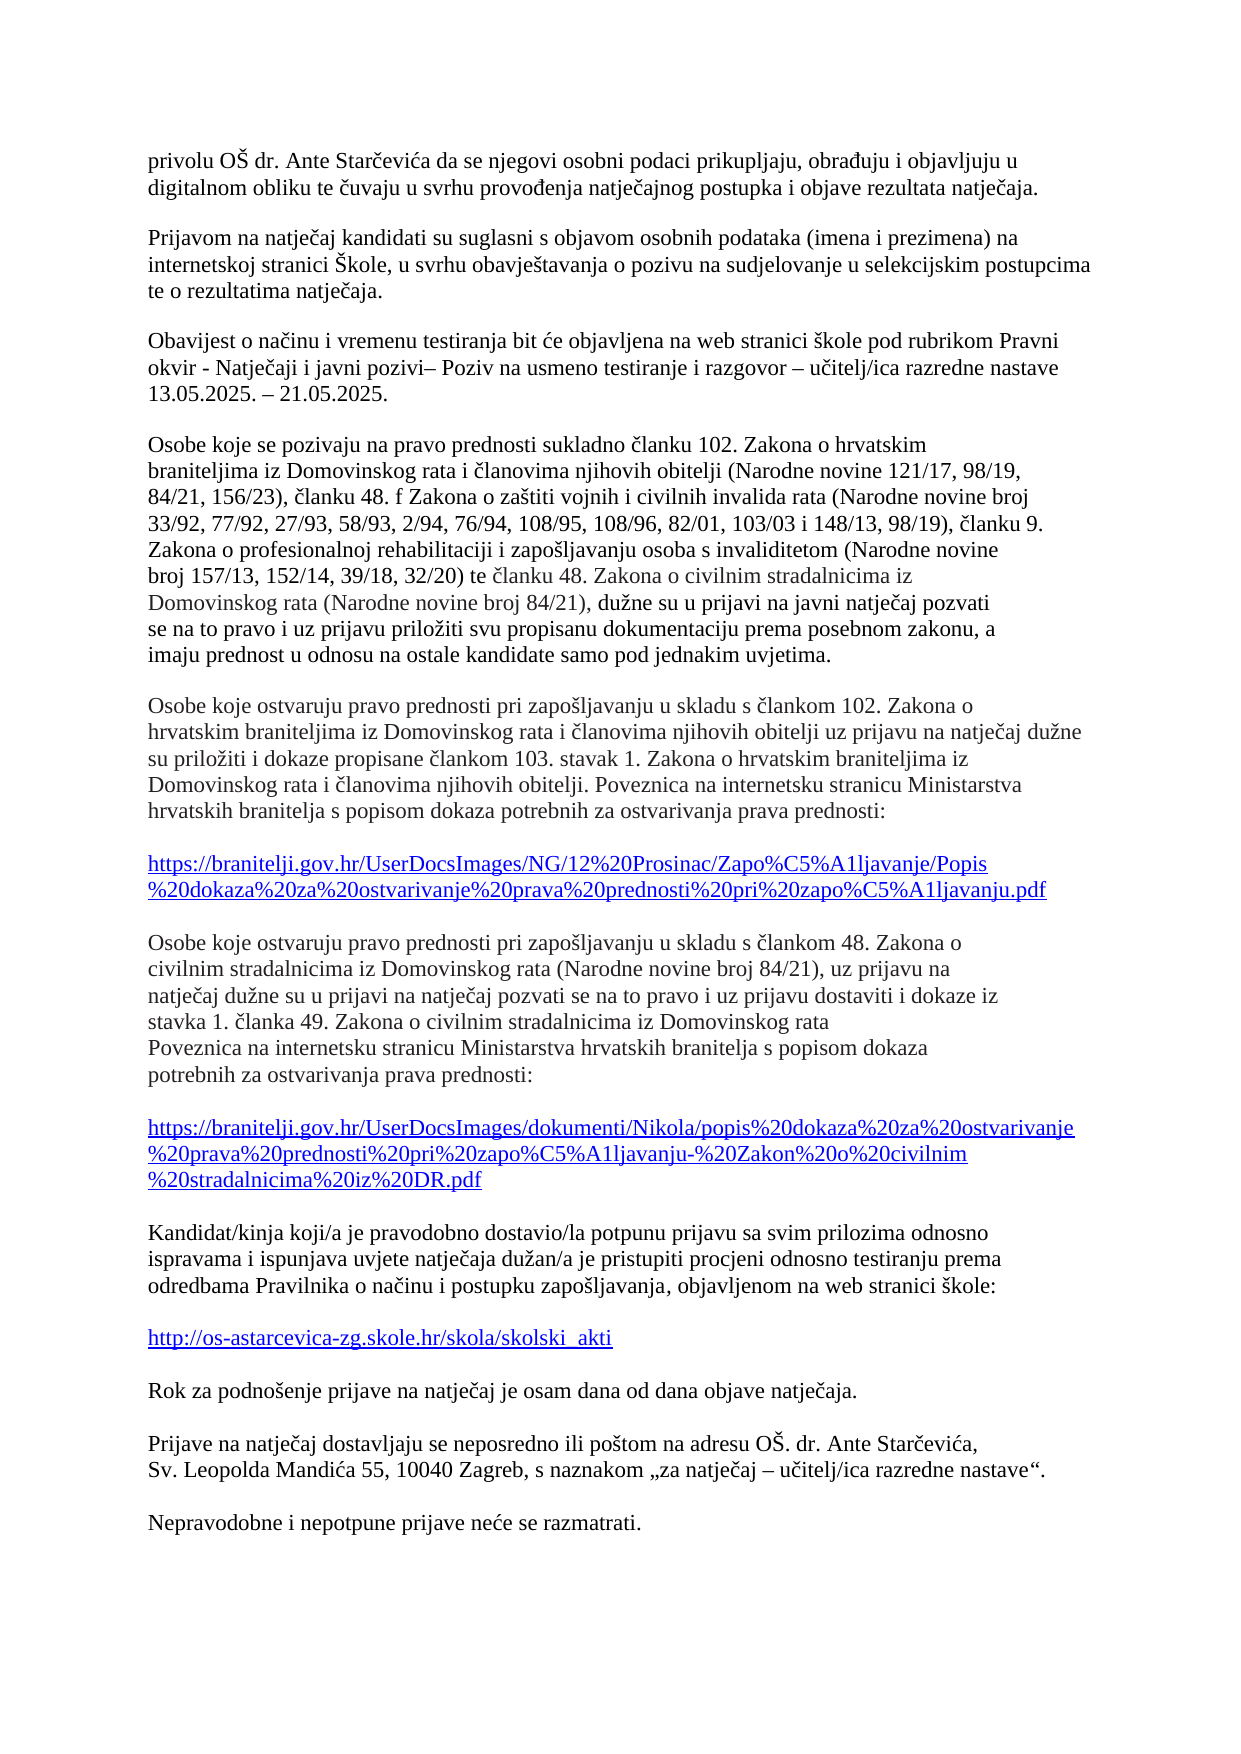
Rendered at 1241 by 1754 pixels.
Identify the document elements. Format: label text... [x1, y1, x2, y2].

text Kandidat/kinja koji/a je pravodobno dostavio/la potpunu prijavu sa svim prilozima odnosno ispravama i ispunjava uvjete natječaja dužan/a je pristupiti procjeni odnosno testiranju prema odredbama Pravilnika o načinu i postupku zapošljavanja, objavljenom na web stranici škole: [148, 1193, 1093, 1298]
text https://branitelji.gov.hr/UserDocsImages/dokumenti/Nikola/popis%20dokaza%20za%20ostvarivanje%20prava%20prednosti%20pri%20zapo%C5%A1ljavanju-%20Zakon%20o%20civilnim%20stradalnicima%20iz%20DR.pdf [148, 1087, 1093, 1193]
text Obavijest o načinu i vremenu testiranja bit će objavljena na web stranici škole pod rubrikom Pravni okvir - Natječaji i javni pozivi– Poziv na usmeno testiranje i razgovor – učitelj/ica razredne nastave 13.05.2025. – 21.05.2025. [148, 327, 1093, 407]
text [148, 148, 1093, 200]
text Osobe koje ostvaruju pravo prednosti pri zapošljavanju u skladu s člankom 48. Zakona o civilnim stradalnicima iz Domovinskog rata (Narodne novine broj 84/21), uz prijavu na natječaj dužne su u prijavi na natječaj pozvati se na to pravo i uz prijavu dostaviti i dokaze iz stavka 1. članka 49. Zakona o civilnim stradalnicima iz Domovinskog rata Poveznica na internetsku stranicu Ministarstva hrvatskih branitelja s popisom dokaza potrebnih za ostvarivanja prava prednosti: [148, 929, 1093, 1087]
text Prijave na natječaj dostavljaju se neposredno ili poštom na adresu OŠ. dr. Ante Starčevića, Sv. Leopolda Mandića 55, 10040 Zagreb, s naznakom „za natječaj – učitelj/ica razredne nastave“. [148, 1403, 1093, 1482]
text http://os-astarcevica-zg.skole.hr/skola/skolski_akti [148, 1324, 1093, 1351]
text Osobe koje ostvaruju pravo prednosti pri zapošljavanju u skladu s člankom 102. Zakona o hrvatskim braniteljima iz Domovinskog rata i članovima njihovih obitelji uz prijavu na natječaj dužne su priložiti i dokaze propisane člankom 103. stavak 1. Zakona o hrvatskim braniteljima iz Domovinskog rata i članovima njihovih obitelji. Poveznica na internetsku stranicu Ministarstva hrvatskih branitelja s popisom dokaza potrebnih za ostvarivanja prava prednosti: [148, 692, 1093, 824]
text Prijavom na natječaj kandidati su suglasni s objavom osobnih podataka (imena i prezimena) na internetskoj stranici Škole, u svrhu obavještavanja o pozivu na sudjelovanje u selekcijskim postupcima te o rezultatima natječaja. [148, 224, 1093, 303]
text https://branitelji.gov.hr/UserDocsImages/NG/12%20Prosinac/Zapo%C5%A1ljavanje/Popis%20dokaza%20za%20ostvarivanje%20prava%20prednosti%20pri%20zapo%C5%A1ljavanju.pdf [148, 824, 1093, 903]
text Rok za podnošenje prijave na natječaj je osam dana od dana objave natječaja. [148, 1351, 1093, 1403]
text Nepravodobne i nepotpune prijave neće se razmatrati. [148, 1482, 1093, 1535]
text Osobe koje se pozivaju na pravo prednosti sukladno članku 102. Zakona o hrvatskim braniteljima iz Domovinskog rata i članovima njihovih obitelji (Narodne novine 121/17, 98/19, 84/21, 156/23), članku 48. f Zakona o zaštiti vojnih i civilnih invalida rata (Narodne novine broj 33/92, 77/92, 27/93, 58/93, 2/94, 76/94, 108/95, 108/96, 82/01, 103/03 i 148/13, 98/19), članku 9. Zakona o profesionalnoj rehabilitaciji i zapošljavanju osoba s invaliditetom (Narodne novine broj 157/13, 152/14, 39/18, 32/20) te članku 48. Zakona o civilnim stradalnicima iz Domovinskog rata (Narodne novine broj 84/21), dužne su u prijavi na javni natječaj pozvati se na to pravo i uz prijavu priložiti svu propisanu dokumentaciju prema posebnom zakonu, a imaju prednost u odnosu na ostale kandidate samo pod jednakim uvjetima. [148, 431, 1093, 668]
